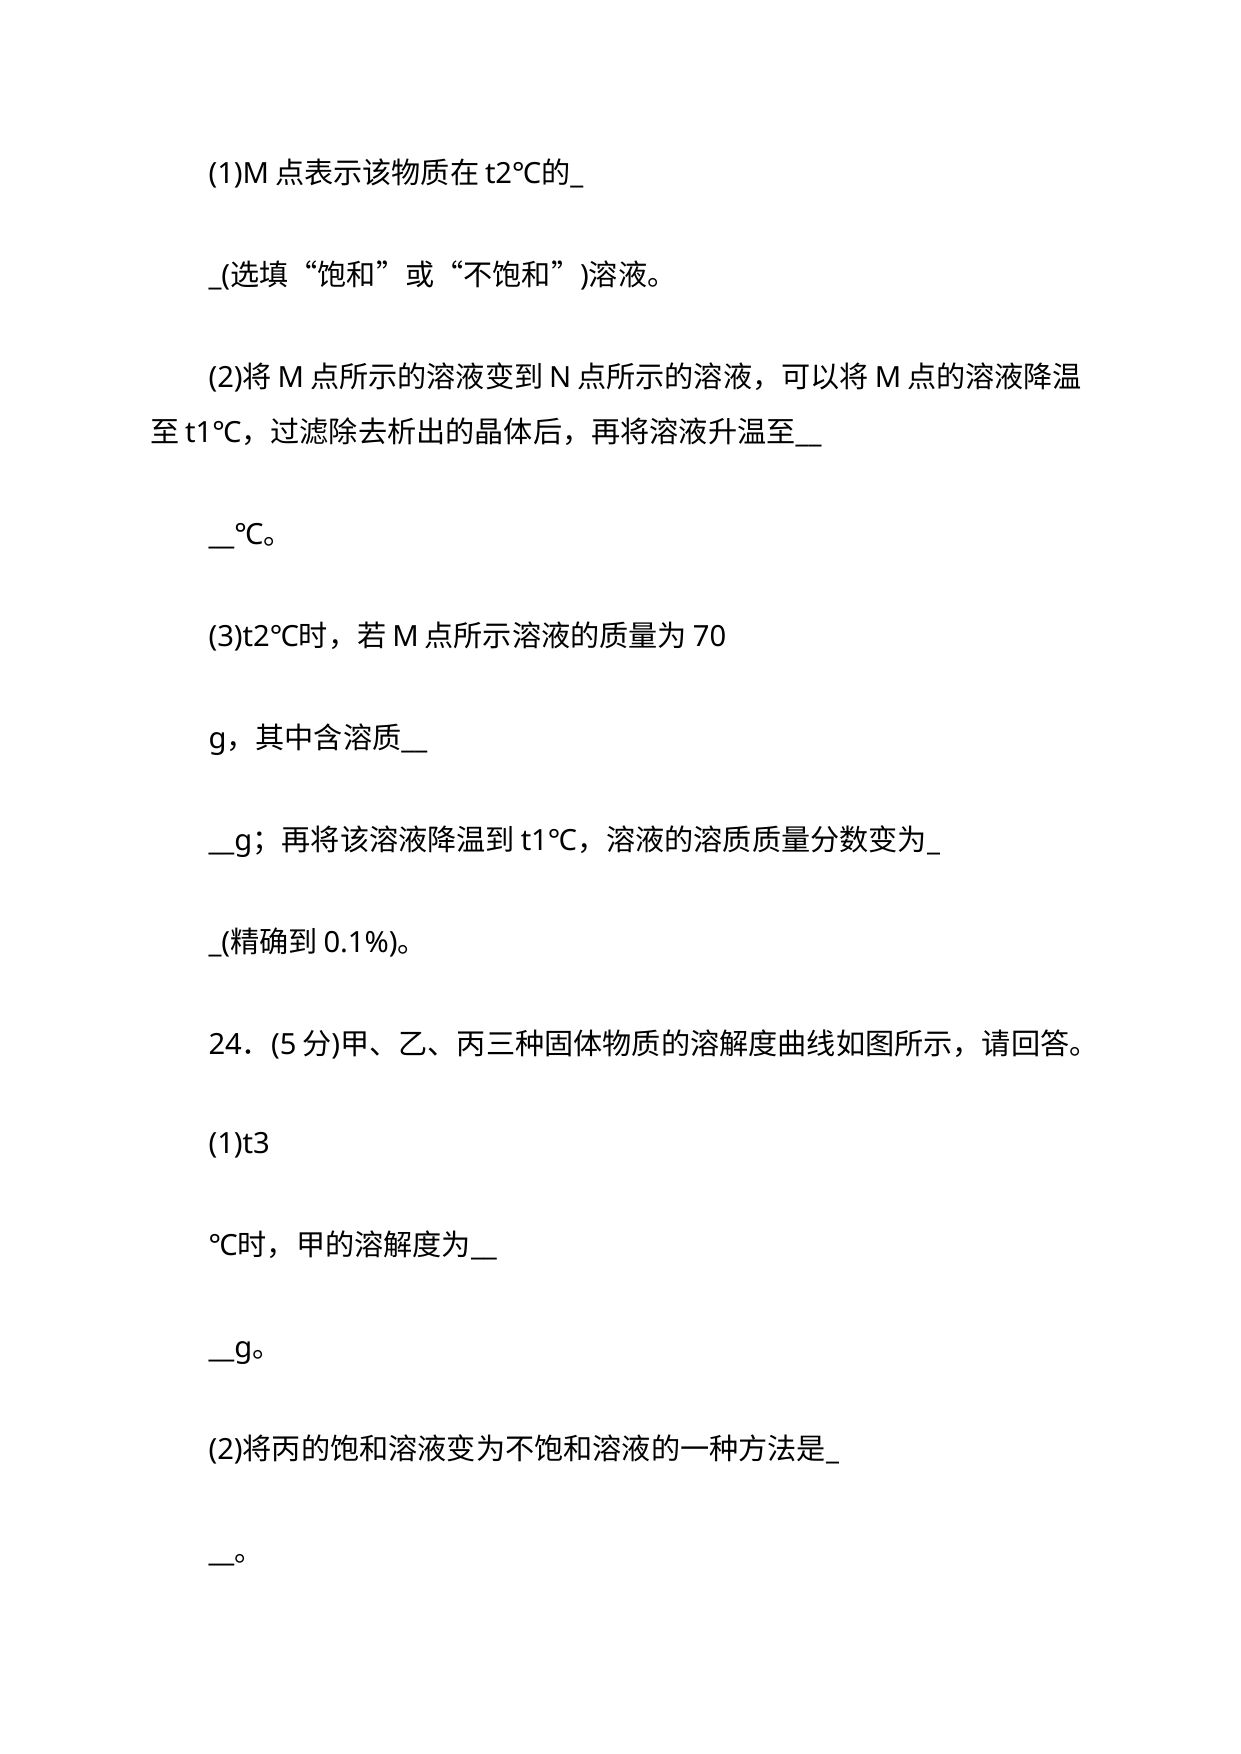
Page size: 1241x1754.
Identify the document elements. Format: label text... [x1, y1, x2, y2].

text (3)t2℃时，若M点所示溶液的质量为70 [150, 613, 1090, 655]
text _(精确到0.1%)。 [150, 919, 1090, 961]
text (1)t3 [150, 1123, 1090, 1162]
text __℃。 [150, 511, 1090, 553]
text __g；再将该溶液降温到t1℃，溶液的溶质质量分数变为_ [150, 817, 1090, 859]
text (1)M点表示该物质在t2℃的_ [150, 150, 1090, 192]
text (2)将丙的饱和溶液变为不饱和溶液的一种方法是_ [150, 1425, 1090, 1468]
text __g。 [150, 1323, 1090, 1366]
text g，其中含溶质__ [150, 715, 1090, 757]
text ℃时，甲的溶解度为__ [150, 1221, 1090, 1264]
text _(选填“饱和”或“不饱和”)溶液。 [150, 252, 1090, 294]
text 24．(5分)甲、乙、丙三种固体物质的溶解度曲线如图所示，请回答。 [150, 1021, 1090, 1063]
text __。 [150, 1527, 1090, 1569]
text (2)将M点所示的溶液变到N点所示的溶液，可以将M点的溶液降温至t1℃，过滤除去析出的晶体后，再将溶液升温至__ [150, 354, 1090, 451]
